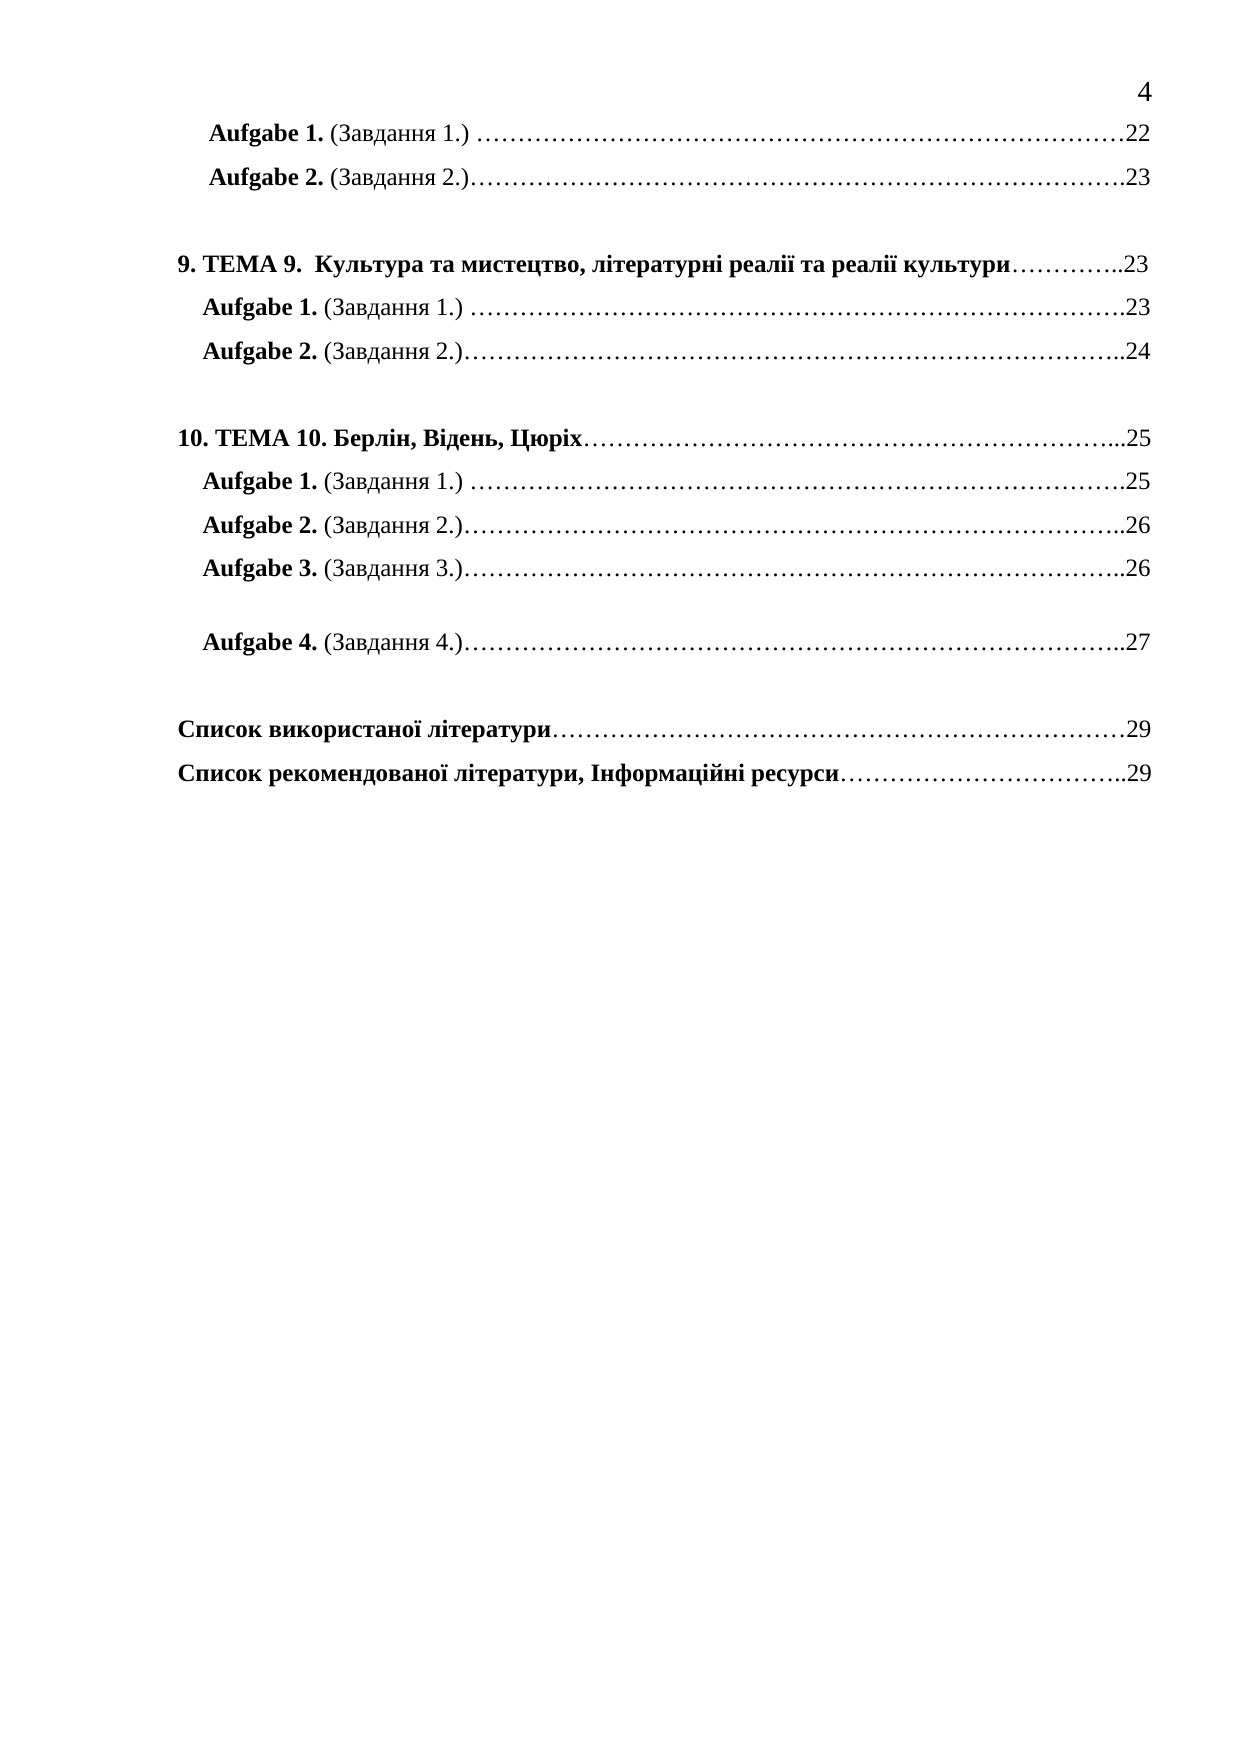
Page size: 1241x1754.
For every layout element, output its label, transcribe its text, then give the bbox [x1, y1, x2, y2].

text Aufgabe 1. (Завдання 1.) …………………………………………………………………….25 [177, 466, 1152, 495]
text 9. ТЕМА 9. Культура та мистецтво, літературні реалії та реалії культури…………..23 [177, 249, 1152, 277]
text Aufgabe 2. (Завдання 2.)…………………………………………………………………….23 [177, 162, 1152, 190]
text Список рекомендованої літератури, Інформаційні ресурси……………………………..29 [177, 758, 1152, 787]
text Aufgabe 1. (Завдання 1.) …………………………………………………………………….23 [177, 292, 1152, 321]
text 10. ТЕМА 10. Берлін, Відень, Цюріх………………………………………………………...25 [177, 423, 1152, 452]
text Список використаної літератури……………………………………………………………29 [177, 714, 1152, 743]
text Aufgabe 2. (Завдання 2.)……………………………………………………………………..26 [177, 510, 1152, 539]
text Aufgabe 3. (Завдання 3.)……………………………………………………………………..26 [177, 553, 1152, 612]
text Aufgabe 2. (Завдання 2.)……………………………………………………………………..24 [177, 336, 1152, 364]
text Aufgabe 4. (Завдання 4.)……………………………………………………………………..27 [177, 627, 1152, 656]
text Aufgabe 1. (Завдання 1.) ……………………………………………………………………22 [177, 118, 1152, 147]
